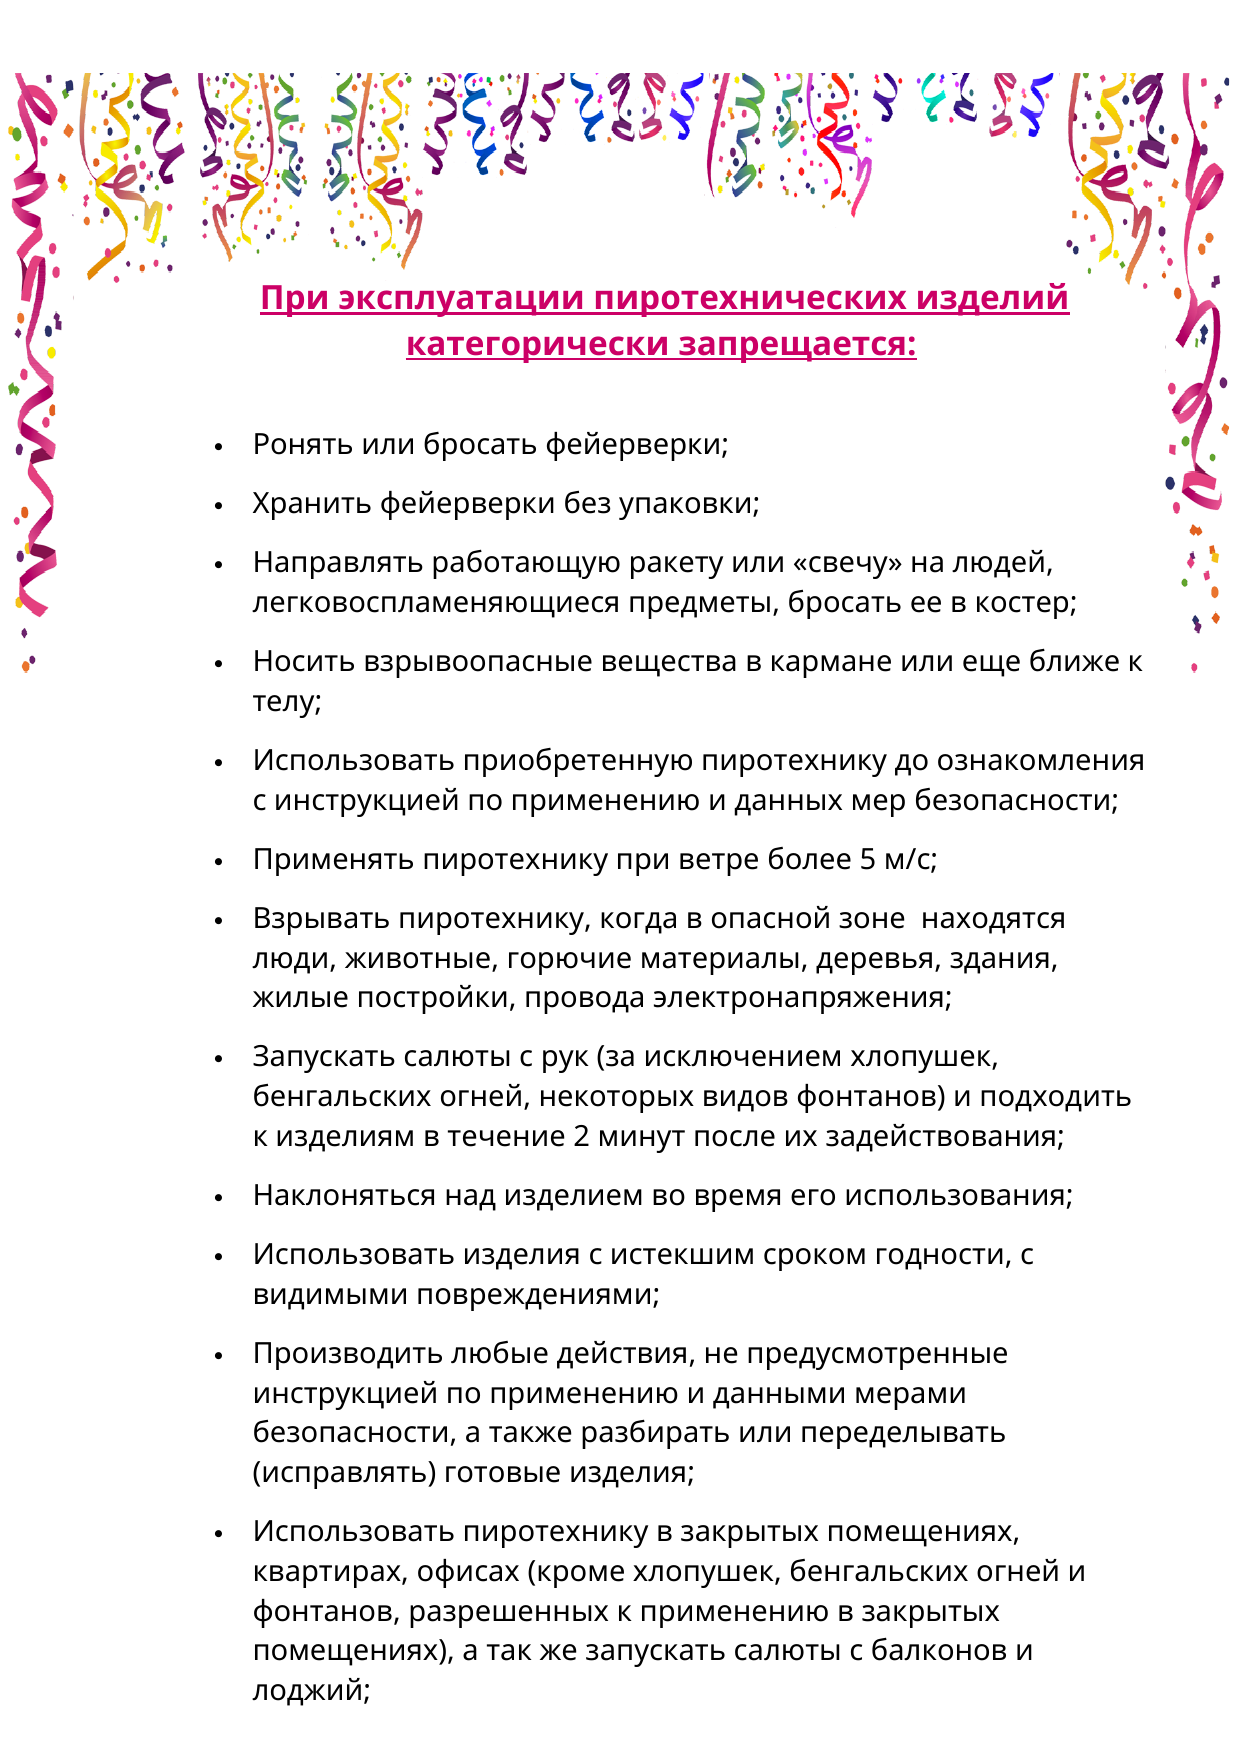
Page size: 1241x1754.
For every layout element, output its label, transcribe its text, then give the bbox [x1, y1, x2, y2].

list Использовать пиротехнику в закрытых помещениях, квартирах, офисах (кроме хлопушек, бенгальских огней и фонтанов, разрешенных к применению в закрытых помещениях), а так же запускать салюты с балконов и лоджий; [215, 1511, 1152, 1709]
list Направлять работающую ракету или «свечу» на людей, легковоспламеняющиеся предметы, бросать ее в костер; [215, 541, 1152, 621]
list Взрывать пиротехнику, когда в опасной зоне находятся люди, животные, горючие материалы, деревья, здания, жилые постройки, провода электронапряжения; [215, 897, 1152, 1016]
list Производить любые действия, не предусмотренные инструкцией по применению и данными мерами безопасности, а также разбирать или переделывать (исправлять) готовые изделия; [215, 1332, 1152, 1491]
list Использовать приобретенную пиротехнику до ознакомления с инструкцией по применению и данных мер безопасности; [215, 739, 1152, 818]
list Использовать изделия с истекшим сроком годности, с видимыми повреждениями; [215, 1233, 1152, 1313]
list Ронять или бросать фейерверки; [215, 423, 1152, 463]
list Носить взрывоопасные вещества в кармане или еще ближе к телу; [215, 640, 1152, 720]
list Наклоняться над изделием во время его использования; [215, 1174, 1152, 1214]
text При эксплуатации пиротехнических изделий категорически запрещается: [177, 274, 1152, 365]
picture [7, 73, 1230, 673]
list Применять пиротехнику при ветре более 5 м/с; [215, 838, 1152, 878]
list Запускать салюты с рук (за исключением хлопушек, бенгальских огней, некоторых видов фонтанов) и подходить к изделиям в течение 2 минут после их задействования; [215, 1036, 1152, 1155]
list Хранить фейерверки без упаковки; [215, 482, 1152, 522]
